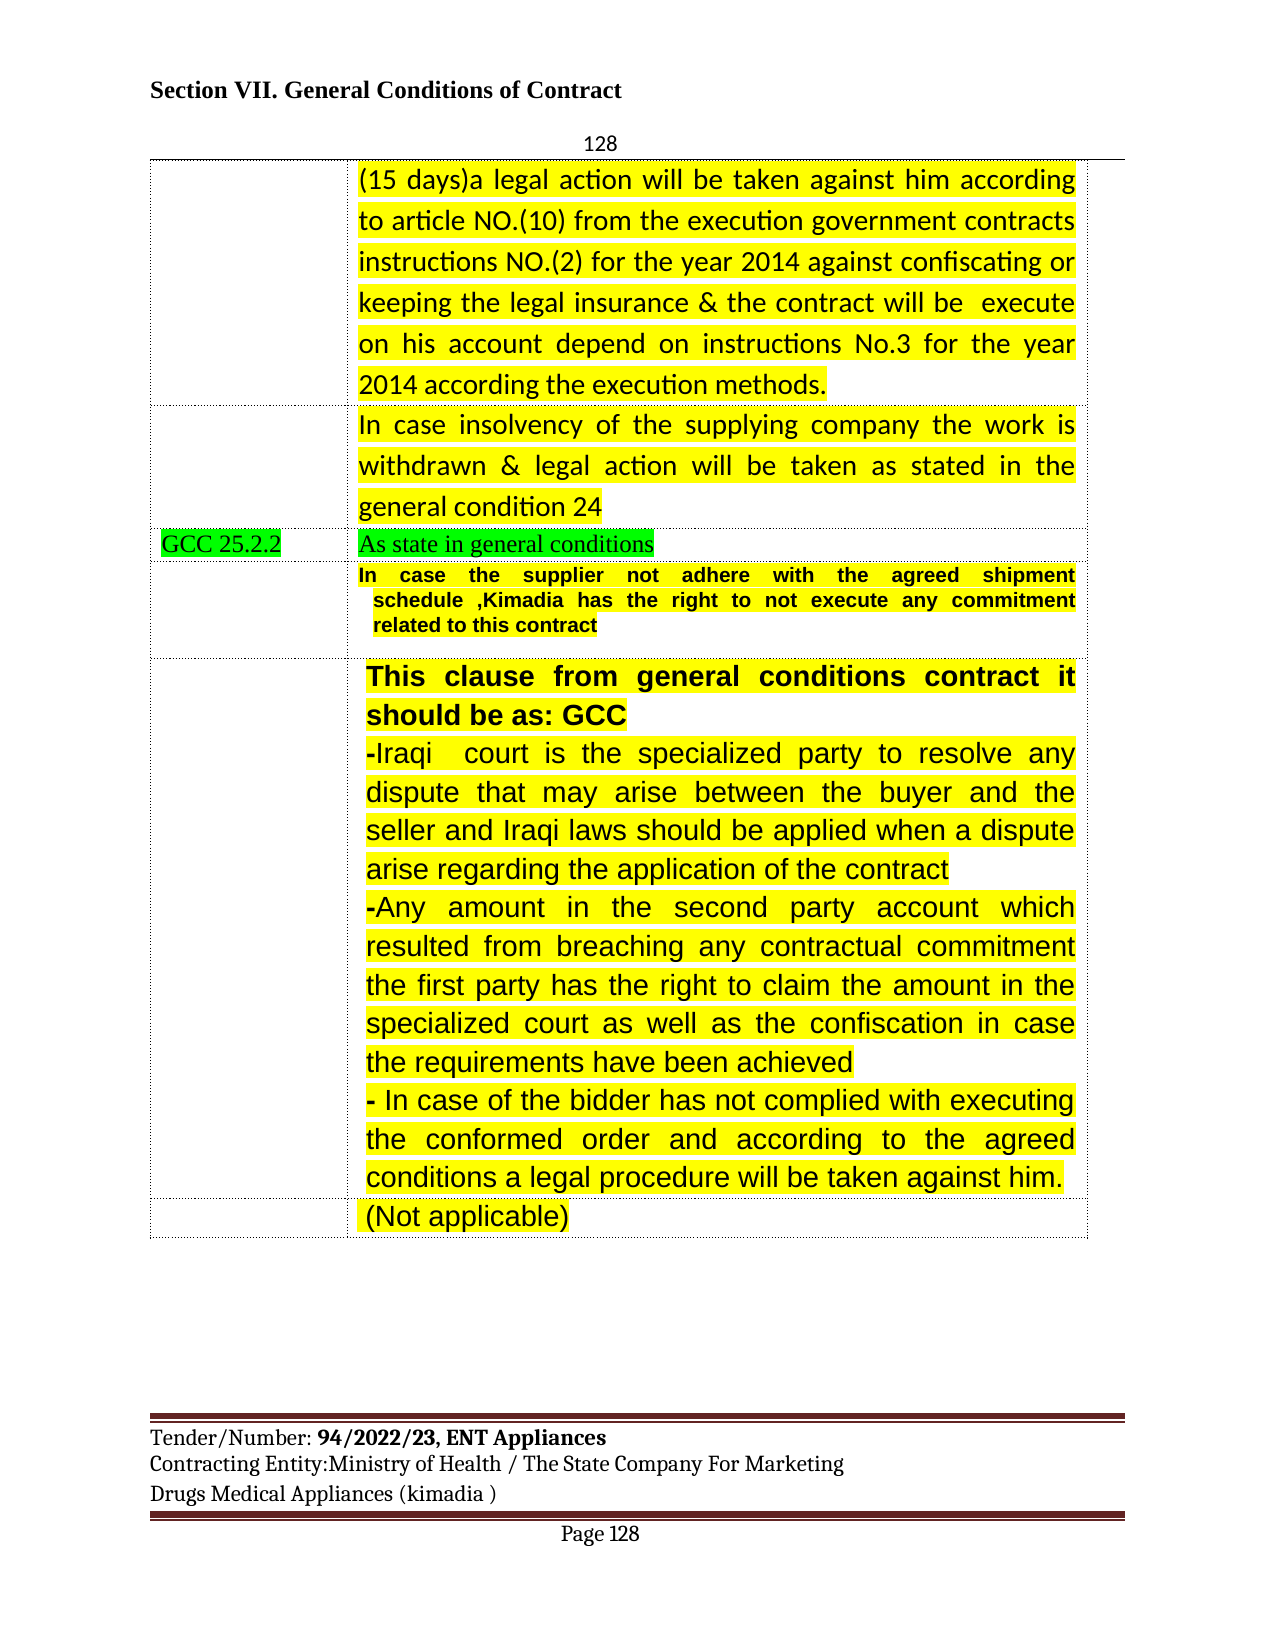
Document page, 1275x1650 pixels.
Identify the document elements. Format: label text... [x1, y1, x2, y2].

table_cell [150, 405, 347, 528]
table_cell GCC 25.2.2 [150, 528, 347, 561]
table_cell [150, 1198, 347, 1237]
table_cell [150, 658, 347, 1198]
table_cell [150, 561, 347, 658]
table_cell (Not applicable) [347, 1198, 1088, 1237]
table_cell In case the supplier not adhere with the agreed shipment schedule ,Kimadia has the right to not execute any commitment related to this contract [347, 561, 1088, 658]
table_cell In case insolvency of the supplying company the work is withdrawn & legal action will be taken as stated in the general condition 24 [347, 405, 1088, 528]
table_cell As state in general conditions [347, 528, 1088, 561]
table_cell This clause from general conditions contract it should be as: GCC -Iraqi court is the specialized party to resolve any dispute that may arise between the buyer and the seller and Iraqi laws should be applied when a dispute arise regarding the application of the contract -Any amount in the second party account which resulted from breaching any contractual commitment the first party has the right to claim the amount in the specialized court as well as the confiscation in case the requirements have been achieved - In case of the bidder has not complied with executing the conformed order and according to the agreed conditions a legal procedure will be taken against him. [347, 658, 1088, 1198]
table_cell [150, 160, 347, 405]
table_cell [347, 160, 1088, 405]
